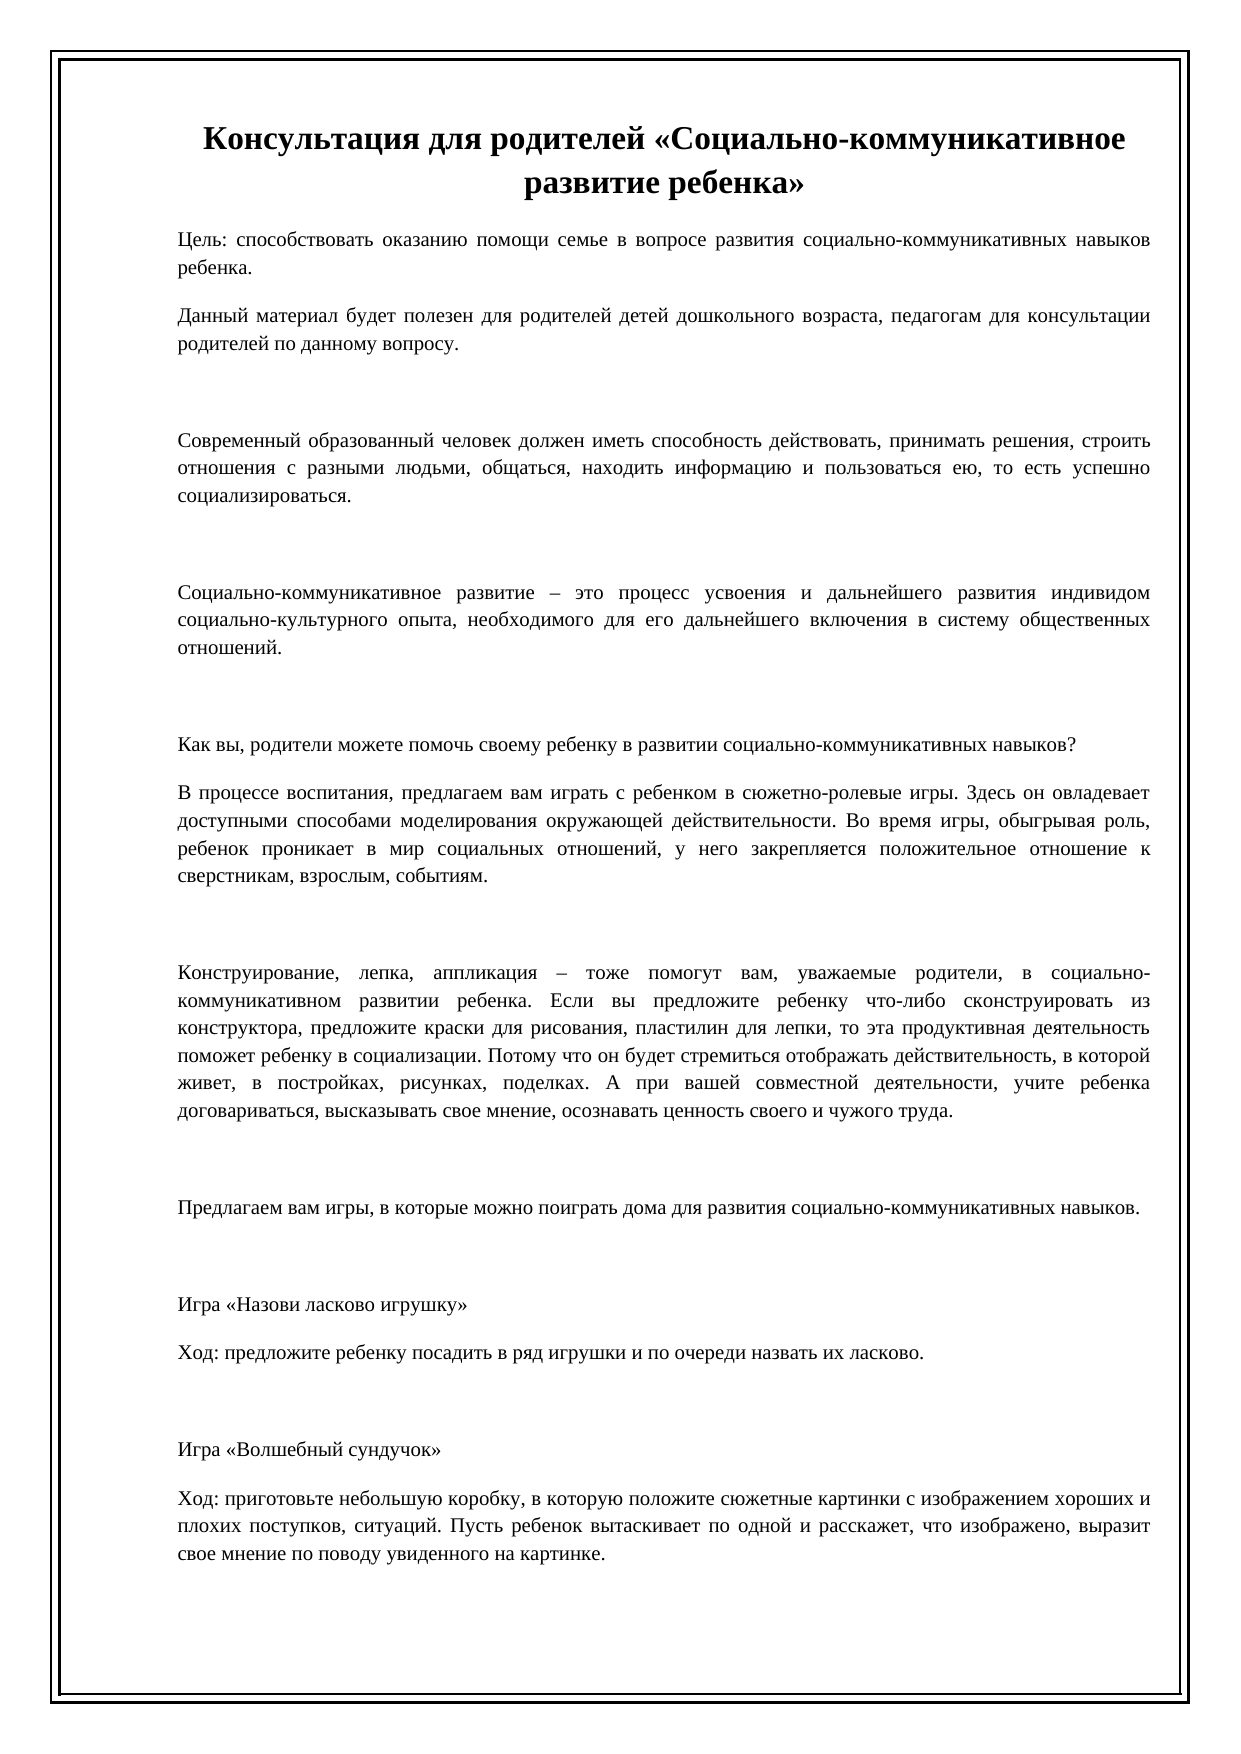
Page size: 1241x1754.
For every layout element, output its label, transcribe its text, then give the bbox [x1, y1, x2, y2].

text В процессе воспитания, предлагаем вам играть с ребенком в сюжетно-ролевые игры. Здесь он овладевает доступными способами моделирования окружающей действительности. Во время игры, обыгрывая роль, ребенок проникает в мир социальных отношений, у него закрепляется положительное отношение к сверстникам, взрослым, событиям. [177, 780, 1152, 887]
text Современный образованный человек должен иметь способность действовать, принимать решения, строить отношения с разными людьми, общаться, находить информацию и пользоваться ею, то есть успешно социализироваться. [177, 428, 1152, 507]
text Цель: способствовать оказанию помощи семье в вопросе развития социально-коммуникативных навыков ребенка. [177, 227, 1152, 279]
text Игра «Волшебный сундучок» [177, 1437, 1152, 1461]
text Как вы, родители можете помочь своему ребенку в развитии социально-коммуникативных навыков? [177, 732, 1152, 756]
text Ход: приготовьте небольшую коробку, в которую положите сюжетные картинки с изображением хороших и плохих поступков, ситуаций. Пусть ребенок вытаскивает по одной и расскажет, что изображено, выразит свое мнение по поводу увиденного на картинке. [177, 1485, 1152, 1565]
text Игра «Назови ласково игрушку» [177, 1292, 1152, 1316]
text Предлагаем вам игры, в которые можно поиграть дома для развития социально-коммуникативных навыков. [177, 1195, 1152, 1219]
text Консультация для родителей «Социально-коммуникативное развитие ребенка» [177, 118, 1152, 201]
text Конструирование, лепка, аппликация – тоже помогут вам, уважаемые родители, в социально-коммуникативном развитии ребенка. Если вы предложите ребенку что-либо сконструировать из конструктора, предложите краски для рисования, пластилин для лепки, то эта продуктивная деятельность поможет ребенку в социализации. Потому что он будет стремиться отображать действительность, в которой живет, в постройках, рисунках, поделках. А при вашей совместной деятельности, учите ребенка договариваться, высказывать свое мнение, осознавать ценность своего и чужого труда. [177, 960, 1152, 1122]
text Данный материал будет полезен для родителей детей дошкольного возраста, педагогам для консультации родителей по данному вопросу. [177, 303, 1152, 355]
text Ход: предложите ребенку посадить в ряд игрушки и по очереди назвать их ласково. [177, 1340, 1152, 1364]
text Социально-коммуникативное развитие – это процесс усвоения и дальнейшего развития индивидом социально-культурного опыта, необходимого для его дальнейшего включения в систему общественных отношений. [177, 580, 1152, 659]
